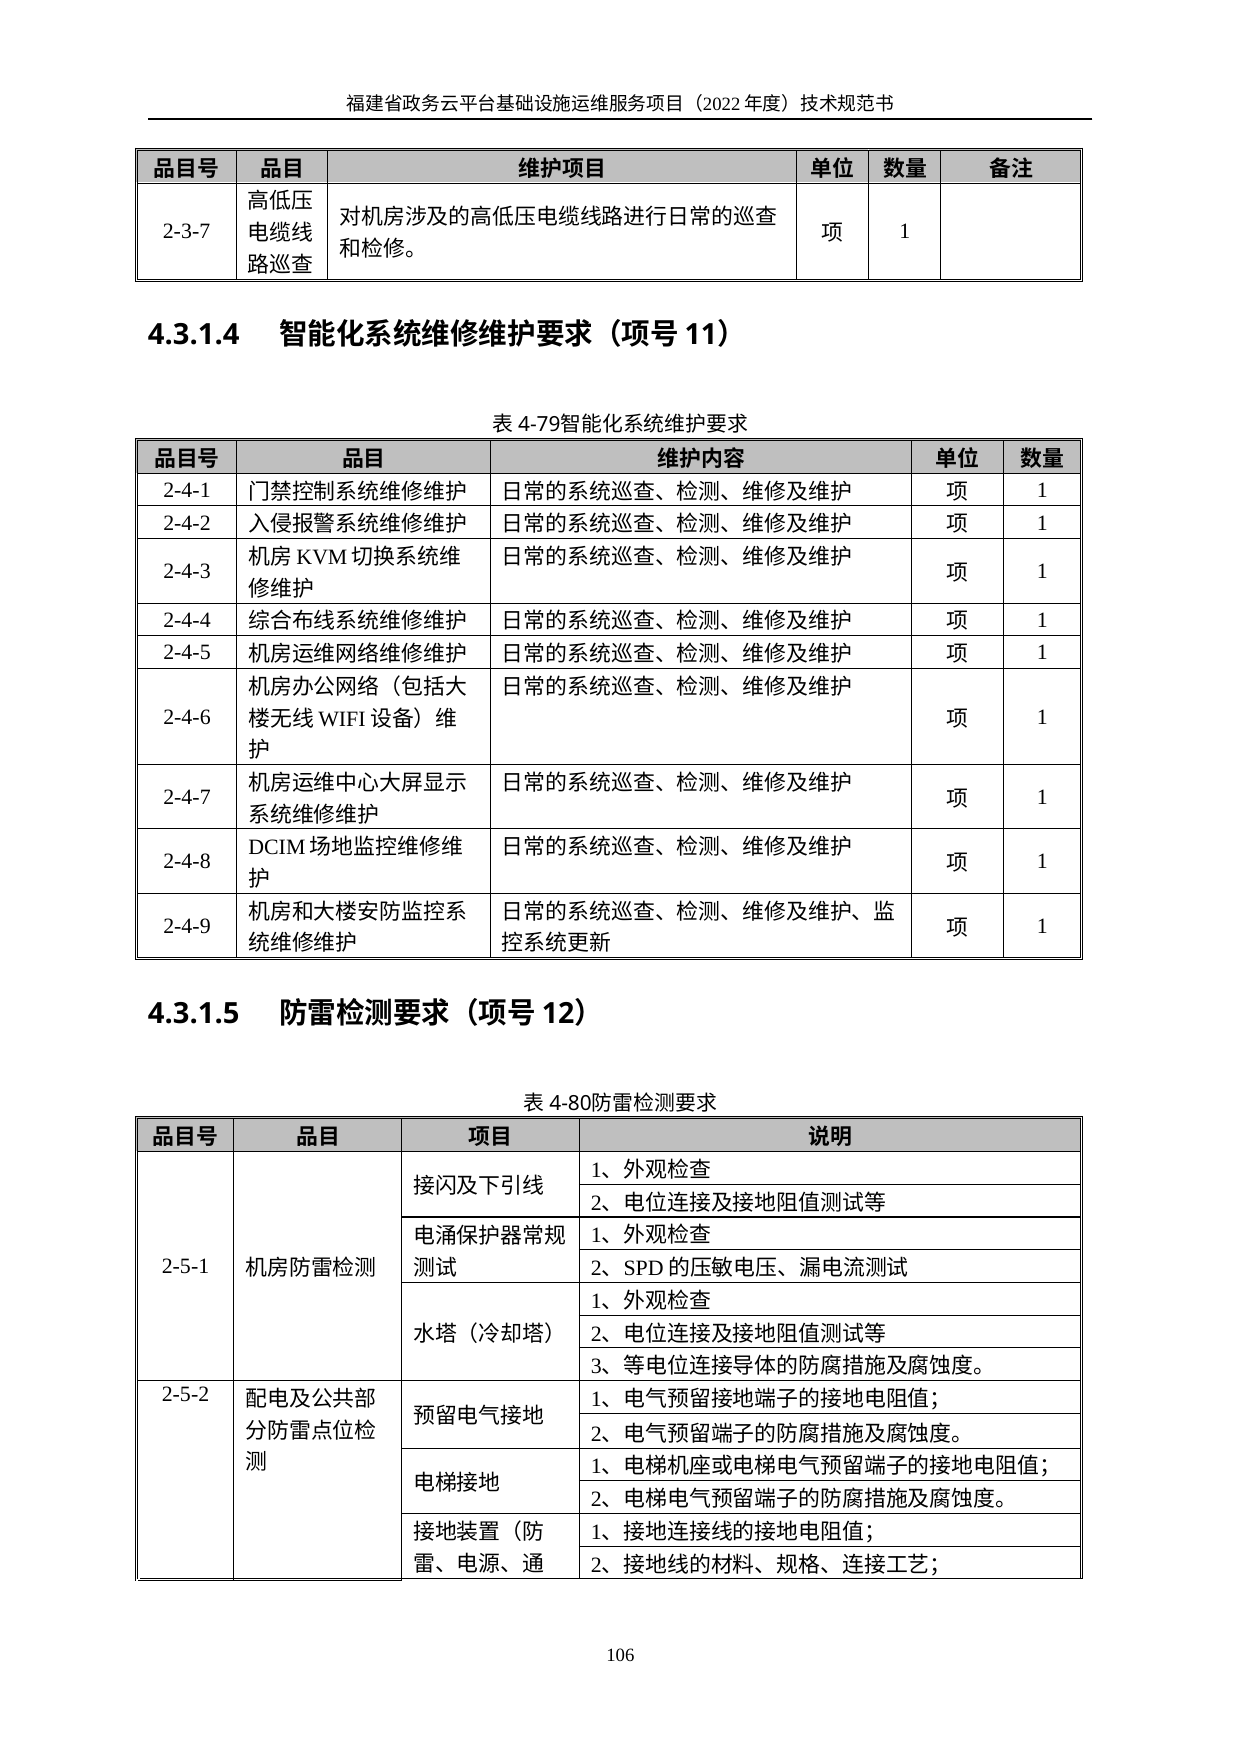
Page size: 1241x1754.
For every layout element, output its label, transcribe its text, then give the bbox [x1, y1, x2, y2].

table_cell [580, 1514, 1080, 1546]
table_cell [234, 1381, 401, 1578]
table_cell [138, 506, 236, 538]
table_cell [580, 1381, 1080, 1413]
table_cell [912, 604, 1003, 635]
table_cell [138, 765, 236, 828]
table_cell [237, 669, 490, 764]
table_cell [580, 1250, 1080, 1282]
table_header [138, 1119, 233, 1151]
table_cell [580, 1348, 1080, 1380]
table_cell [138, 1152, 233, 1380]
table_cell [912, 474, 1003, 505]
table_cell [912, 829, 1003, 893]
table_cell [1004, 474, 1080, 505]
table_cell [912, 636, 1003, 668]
subtitle 防雷检测要求（项号12） [148, 989, 1092, 1032]
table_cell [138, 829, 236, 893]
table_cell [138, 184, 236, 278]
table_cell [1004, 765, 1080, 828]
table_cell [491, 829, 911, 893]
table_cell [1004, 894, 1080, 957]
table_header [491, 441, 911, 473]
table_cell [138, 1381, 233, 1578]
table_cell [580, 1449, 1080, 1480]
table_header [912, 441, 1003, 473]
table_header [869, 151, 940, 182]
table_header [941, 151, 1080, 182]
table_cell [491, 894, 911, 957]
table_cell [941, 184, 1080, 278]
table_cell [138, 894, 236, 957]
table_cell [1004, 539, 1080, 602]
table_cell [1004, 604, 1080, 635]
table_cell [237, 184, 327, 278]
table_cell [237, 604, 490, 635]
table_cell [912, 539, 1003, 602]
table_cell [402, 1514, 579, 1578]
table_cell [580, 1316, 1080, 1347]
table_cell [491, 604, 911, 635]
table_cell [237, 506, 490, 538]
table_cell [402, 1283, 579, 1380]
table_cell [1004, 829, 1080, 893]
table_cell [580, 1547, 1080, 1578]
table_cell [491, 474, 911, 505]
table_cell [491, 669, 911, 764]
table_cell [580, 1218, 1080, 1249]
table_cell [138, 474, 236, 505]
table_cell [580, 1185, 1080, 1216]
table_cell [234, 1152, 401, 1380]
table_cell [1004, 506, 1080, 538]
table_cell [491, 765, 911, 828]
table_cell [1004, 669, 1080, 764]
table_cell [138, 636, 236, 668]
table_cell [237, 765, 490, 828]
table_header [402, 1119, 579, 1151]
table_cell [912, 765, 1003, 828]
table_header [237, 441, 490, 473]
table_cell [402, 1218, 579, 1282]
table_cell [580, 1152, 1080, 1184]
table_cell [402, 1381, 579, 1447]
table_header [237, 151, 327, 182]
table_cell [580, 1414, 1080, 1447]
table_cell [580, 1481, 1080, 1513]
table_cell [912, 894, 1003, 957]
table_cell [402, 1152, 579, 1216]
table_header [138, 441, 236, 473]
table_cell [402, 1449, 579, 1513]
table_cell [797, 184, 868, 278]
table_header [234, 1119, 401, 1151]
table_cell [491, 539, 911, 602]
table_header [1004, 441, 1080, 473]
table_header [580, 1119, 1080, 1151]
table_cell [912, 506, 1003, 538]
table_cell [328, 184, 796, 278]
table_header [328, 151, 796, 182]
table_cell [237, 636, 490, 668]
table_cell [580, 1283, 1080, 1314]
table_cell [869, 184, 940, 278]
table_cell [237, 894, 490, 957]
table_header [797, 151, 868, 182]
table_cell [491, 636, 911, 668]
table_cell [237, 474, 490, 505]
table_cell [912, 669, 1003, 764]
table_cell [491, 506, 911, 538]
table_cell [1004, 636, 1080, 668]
subtitle 智能化系统维修维护要求（项号11） [148, 311, 1092, 353]
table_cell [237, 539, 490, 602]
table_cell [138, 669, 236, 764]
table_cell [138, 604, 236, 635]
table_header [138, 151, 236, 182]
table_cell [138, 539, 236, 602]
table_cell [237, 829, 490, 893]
